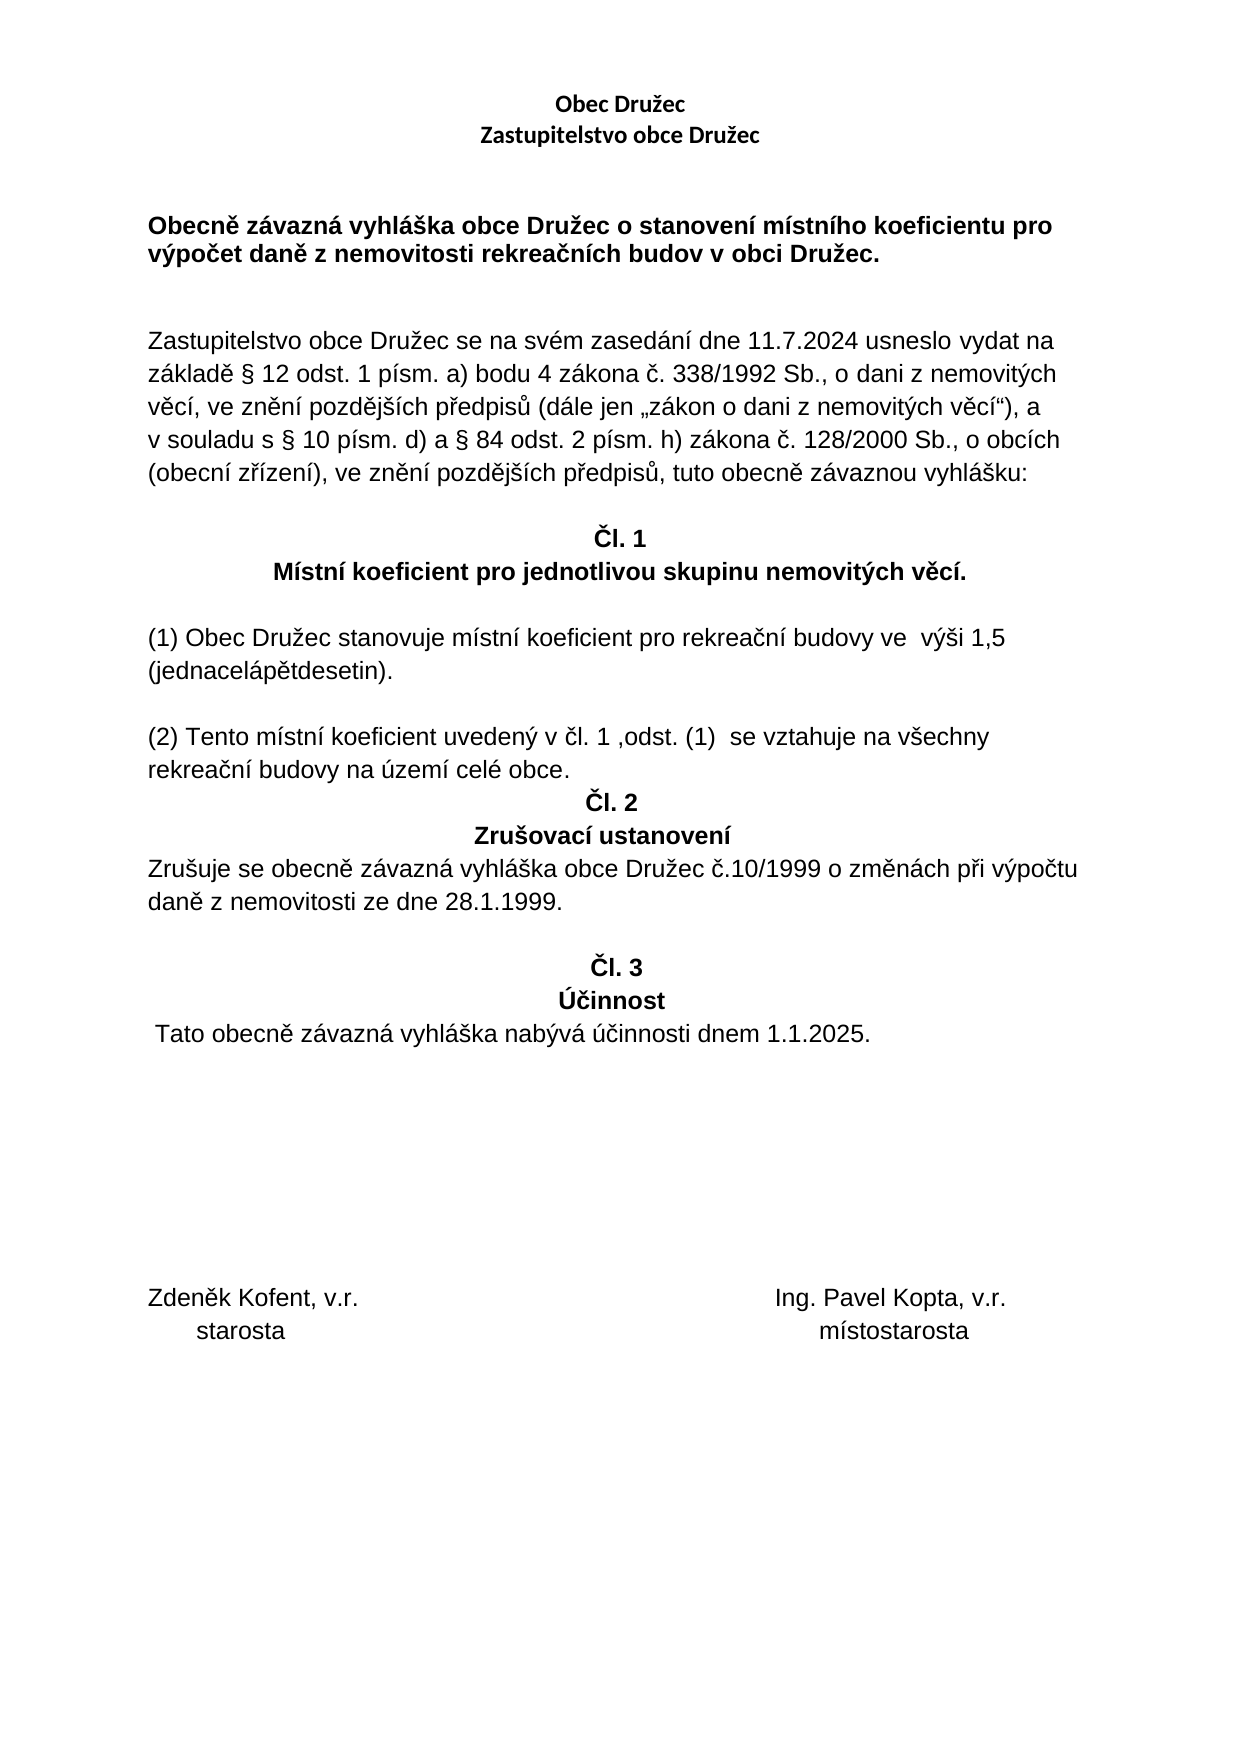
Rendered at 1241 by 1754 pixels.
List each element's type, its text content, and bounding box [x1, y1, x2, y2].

text Místní koeficient pro jednotlivou skupinu nemovitých věcí. [148, 557, 1093, 586]
text Obec Družec [148, 89, 1093, 119]
text (2) Tento místní koeficient uvedený v čl. 1 ,odst. (1) se vztahuje na všechny rekreační budovy na území celé obce. [148, 722, 1093, 784]
text Zastupitelstvo obce Družec [148, 119, 1093, 150]
text Čl. 1 [148, 524, 1093, 553]
text Zrušovací ustanovení [148, 821, 1093, 850]
text Čl. 3 [148, 953, 1093, 982]
text Účinnost [148, 986, 1093, 1015]
text (1) Obec Družec stanovuje místní koeficient pro rekreační budovy ve výši 1,5 (jednacelápětdesetin). [148, 623, 1093, 685]
text Zrušuje se obecně závazná vyhláška obce Družec č.10/1999 o změnách při výpočtu daně z nemovitosti ze dne 28.1.1999. [148, 854, 1093, 916]
text Čl. 2 [148, 788, 1093, 817]
text starosta místostarosta [148, 1316, 1093, 1345]
text Zdeněk Kofent, v.r. Ing. Pavel Kopta, v.r. [148, 1283, 1093, 1312]
text Zastupitelstvo obce Družec se na svém zasedání dne 11.7.2024 usneslo vydat na základě § 12 odst. 1 písm. a) bodu 4 zákona č. 338/1992 Sb., o dani z nemovitých věcí, ve znění pozdějších předpisů (dále jen „zákon o dani z nemovitých věcí“), a v souladu s § 10 písm. d) a § 84 odst. 2 písm. h) zákona č. 128/2000 Sb., o obcích (obecní zřízení), ve znění pozdějších předpisů, tuto obecně závaznou vyhlášku: [148, 326, 1093, 487]
text Obecně závazná vyhláška obce Družec o stanovení místního koeficientu pro výpočet daně z nemovitosti rekreačních budov v obci Družec. [148, 211, 1093, 268]
text Tato obecně závazná vyhláška nabývá účinnosti dnem 1.1.2025. [148, 1019, 1093, 1048]
